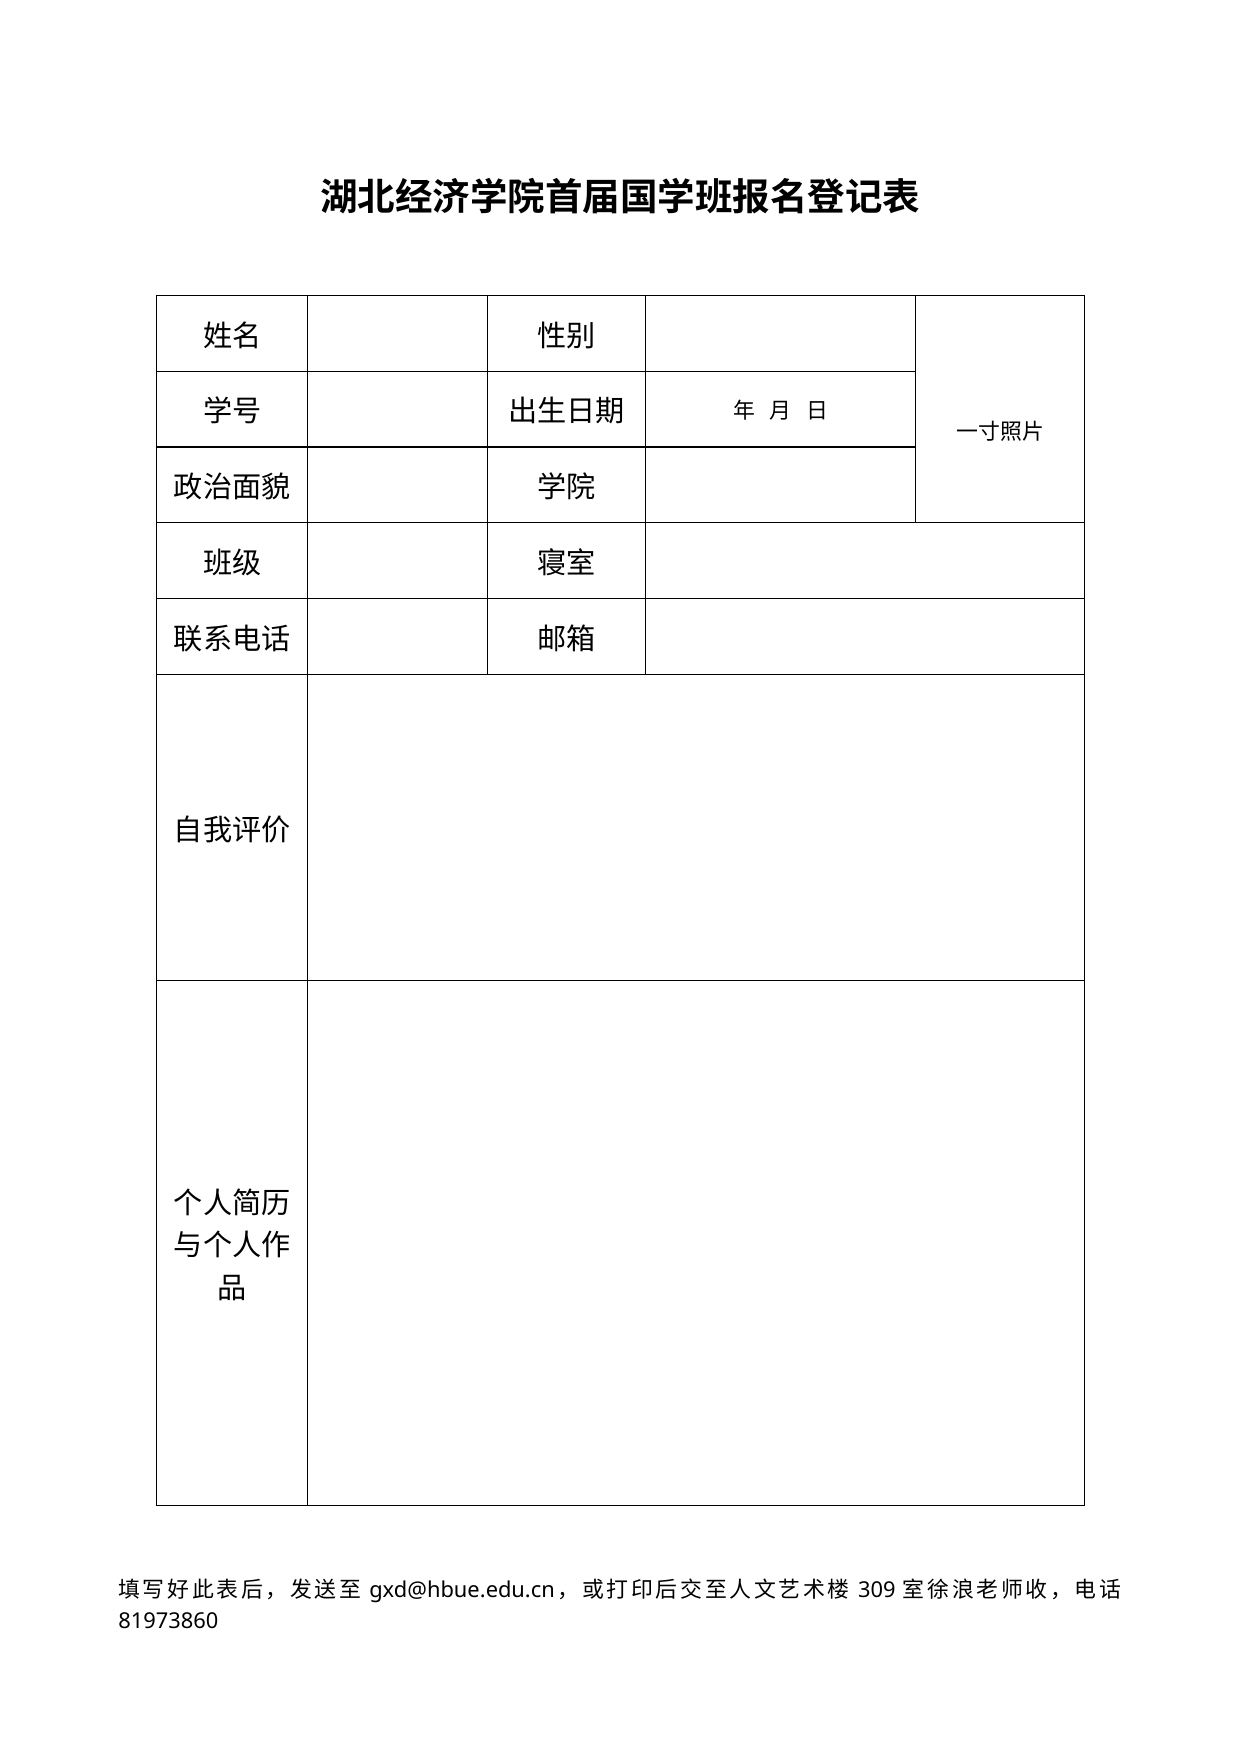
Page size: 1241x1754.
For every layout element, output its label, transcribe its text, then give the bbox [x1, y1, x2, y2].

table_cell [646, 599, 1084, 674]
table_header [308, 296, 487, 371]
table_cell 寝室 [488, 523, 645, 598]
text 湖北经济学院首届国学班报名登记表 [118, 166, 1122, 221]
table_cell 联系电话 [157, 599, 307, 674]
table_header 姓名 [157, 296, 307, 371]
table_header 性别 [488, 296, 645, 371]
table_cell 邮箱 [488, 599, 645, 674]
table_cell [308, 372, 487, 446]
table_cell [308, 599, 487, 674]
table_header 一寸照片 [916, 296, 1084, 522]
table_cell 班级 [157, 523, 307, 598]
table_cell 政治面貌 [157, 448, 307, 522]
table_header [646, 296, 915, 371]
table_cell [646, 448, 915, 522]
table_cell [308, 981, 1084, 1505]
table_cell 学院 [488, 448, 645, 522]
table_cell [308, 675, 1084, 980]
text 填写好此表后，发送至gxd@hbue.edu.cn，或打印后交至人文艺术楼309室徐浪老师收，电话81973860 [118, 1571, 1122, 1636]
table_cell 年 月 日 [646, 372, 915, 446]
table_cell 个人简历与个人作品 [157, 981, 307, 1505]
table_cell 学号 [157, 372, 307, 446]
table_cell [308, 523, 487, 598]
table_cell 自我评价 [157, 675, 307, 980]
table_cell [308, 448, 487, 522]
table_cell [646, 523, 1084, 598]
table_cell 出生日期 [488, 372, 645, 446]
